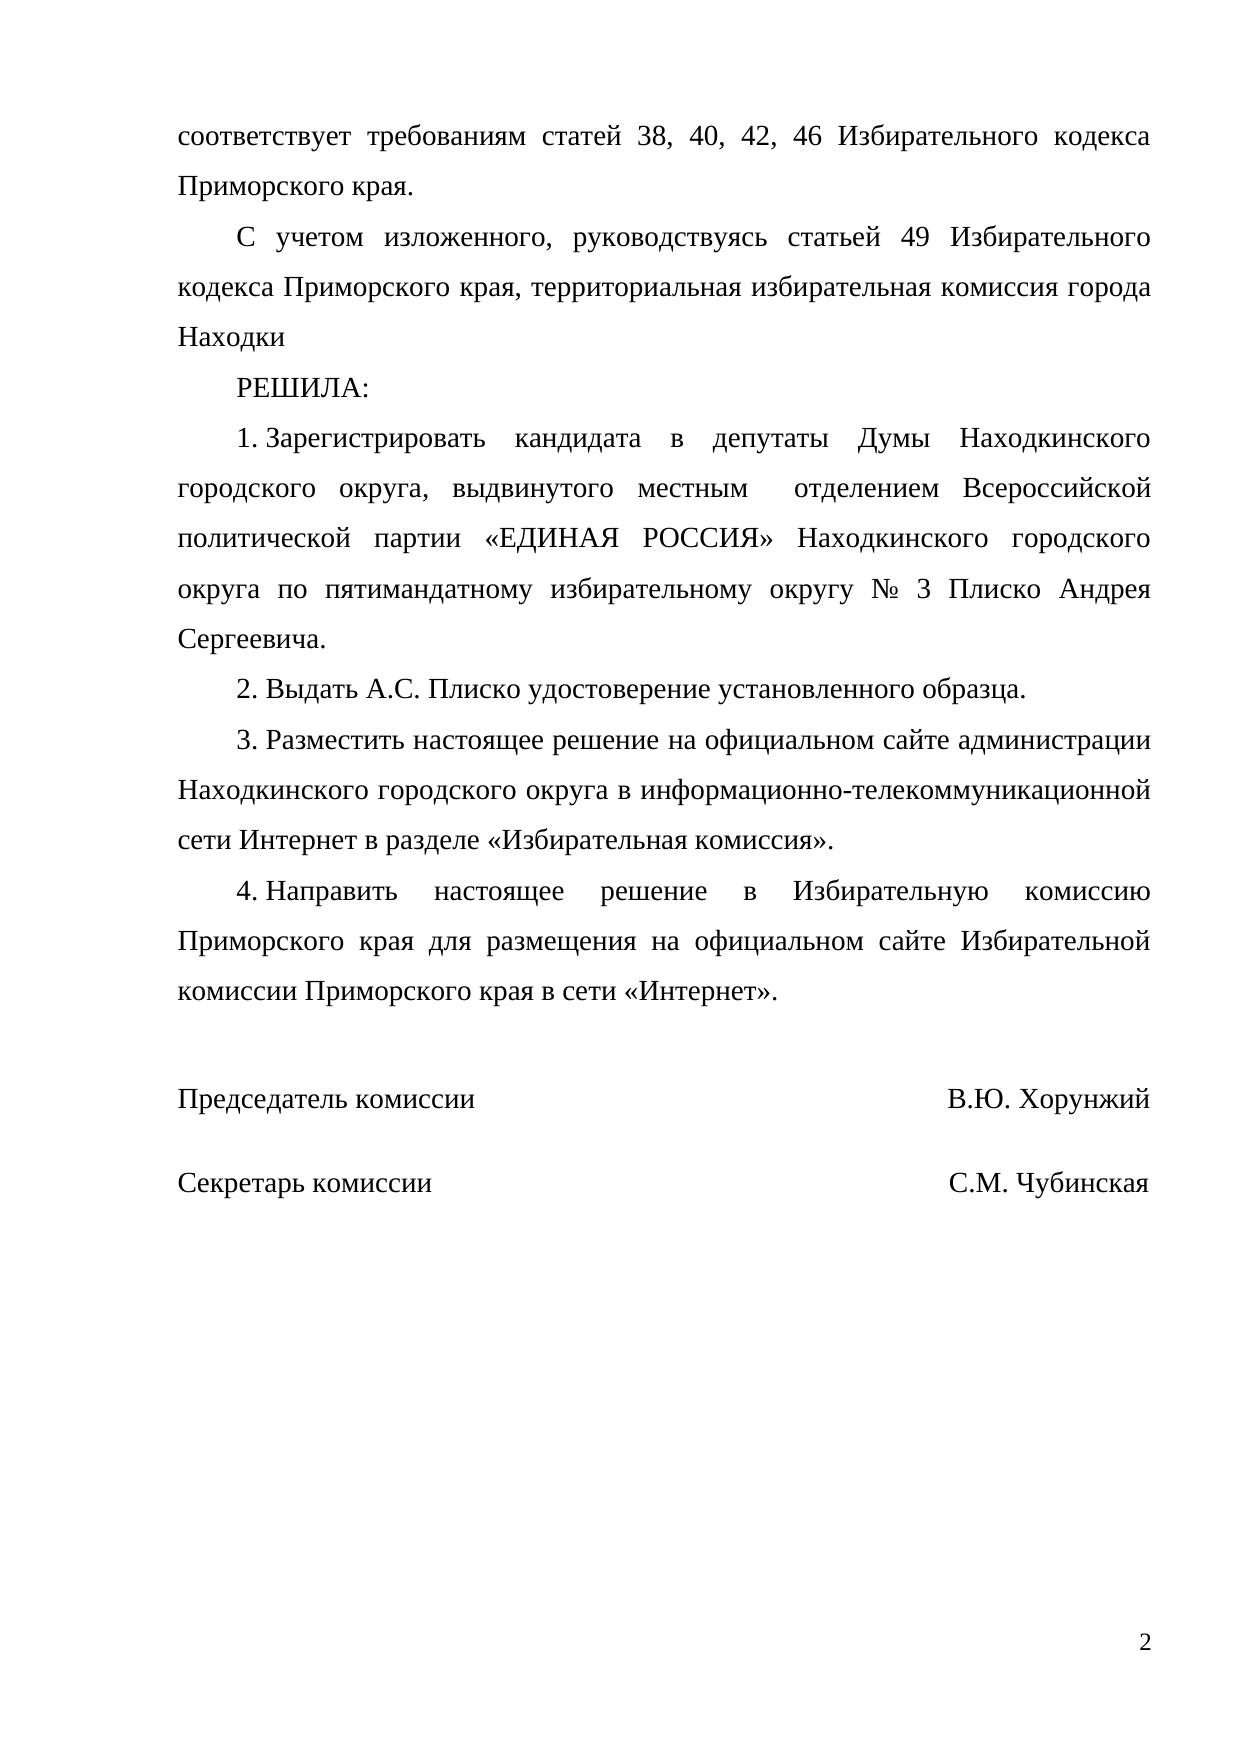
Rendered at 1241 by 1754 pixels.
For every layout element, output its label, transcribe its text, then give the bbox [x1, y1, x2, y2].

text 3. Разместить настоящее решение на официальном сайте администрации Находкинского городского округа в информационно-телекоммуникационной сети Интернет в разделе «Избирательная комиссия». [177, 722, 1152, 856]
text 4. Направить настоящее решение в Избирательную комиссию Приморского края для размещения на официальном сайте Избирательной комиссии Приморского края в сети «Интернет». [177, 873, 1152, 1007]
text С учетом изложенного, руководствуясь статьей 49 Избирательного кодекса Приморского края, территориальная избирательная комиссия города Находки [177, 219, 1152, 353]
text Председатель комиссии В.Ю. Хорунжий [177, 1081, 1152, 1115]
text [177, 118, 1152, 202]
text 2. Выдать А.С. Плиско удостоверение установленного образца. [177, 672, 1152, 705]
text РЕШИЛА: [177, 370, 1152, 403]
text 1. Зарегистрировать кандидата в депутаты Думы Находкинского городского округа, выдвинутого местным отделением Всероссийской политической партии «ЕДИНАЯ РОССИЯ» Находкинского городского округа по пятимандатному избирательному округу № 3 Плиско Андрея Сергеевича. [177, 420, 1152, 655]
text Секретарь комиссии С.М. Чубинская [177, 1165, 1152, 1199]
